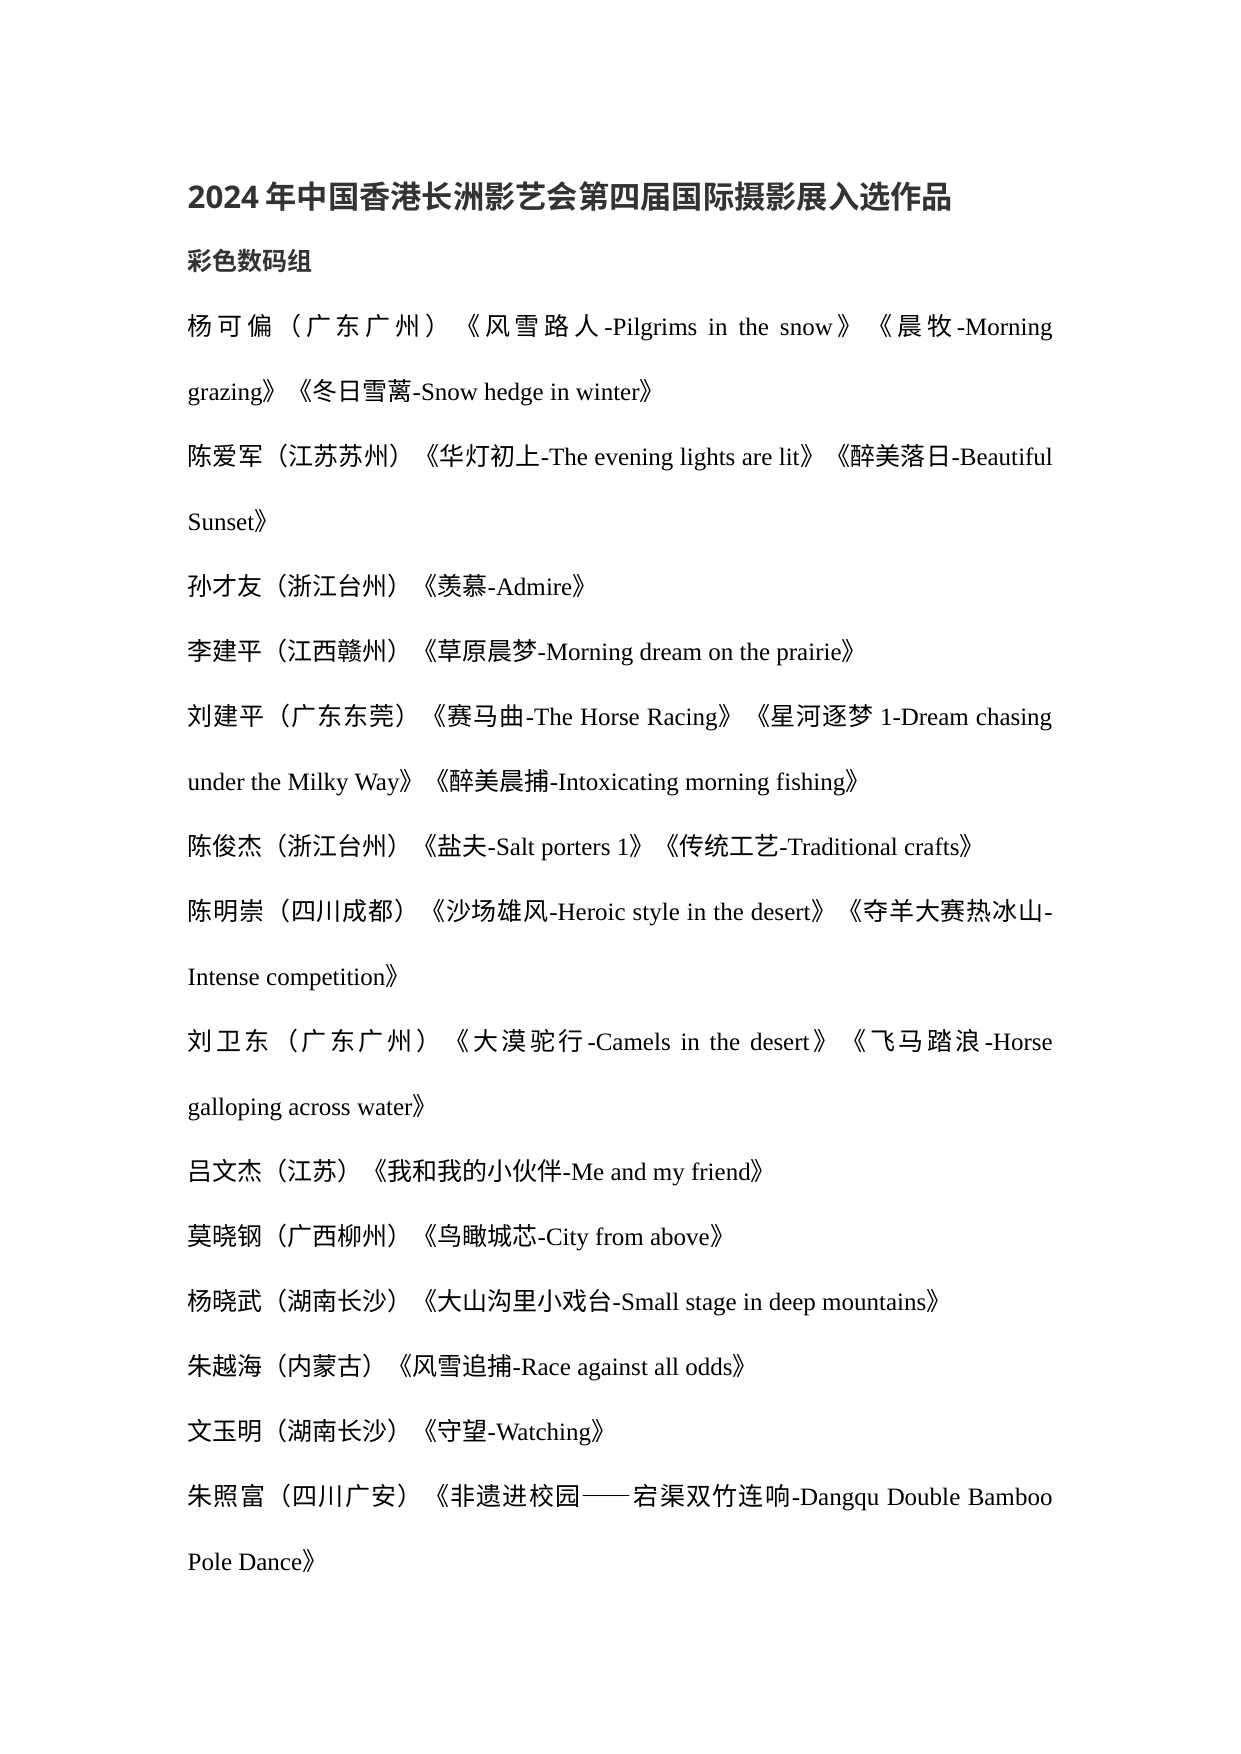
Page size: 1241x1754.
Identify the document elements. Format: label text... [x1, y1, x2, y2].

text 2024年中国香港长洲影艺会第四届国际摄影展入选作品 [187, 162, 1053, 227]
text 彩色数码组 [187, 227, 1053, 292]
text 陈俊杰（浙江台州）《盐夫-Salt porters 1》《传统工艺-Traditional crafts》 [187, 812, 1053, 877]
text 文玉明（湖南长沙）《守望-Watching》 [187, 1397, 1053, 1462]
text 陈爱军（江苏苏州）《华灯初上-The evening lights are lit》《醉美落日-Beautiful Sunset》 [187, 422, 1053, 552]
text 朱照富（四川广安）《非遗进校园——宕渠双竹连响-Dangqu Double Bamboo Pole Dance》 [187, 1462, 1053, 1592]
text 刘建平（广东东莞）《赛马曲-The Horse Racing》《星河逐梦1-Dream chasing under the Milky Way》《醉美晨捕-Intoxicating morning fishing》 [187, 682, 1053, 812]
text 杨晓武（湖南长沙）《大山沟里小戏台-Small stage in deep mountains》 [187, 1267, 1053, 1332]
text 吕文杰（江苏）《我和我的小伙伴-Me and my friend》 [187, 1137, 1053, 1202]
text 孙才友（浙江台州）《羡慕-Admire》 [187, 552, 1053, 617]
text 李建平（江西赣州）《草原晨梦-Morning dream on the prairie》 [187, 617, 1053, 682]
text 刘卫东（广东广州）《大漠驼行-Camels in the desert》《飞马踏浪-Horse galloping across water》 [187, 1007, 1053, 1137]
text 莫晓钢（广西柳州）《鸟瞰城芯-City from above》 [187, 1202, 1053, 1267]
text 陈明崇（四川成都）《沙场雄风-Heroic style in the desert》《夺羊大赛热冰山-Intense competition》 [187, 877, 1053, 1007]
text 朱越海（内蒙古）《风雪追捕-Race against all odds》 [187, 1332, 1053, 1397]
text 杨可偏（广东广州）《风雪路人-Pilgrims in the snow》《晨牧-Morning grazing》《冬日雪蓠-Snow hedge in winter》 [187, 292, 1053, 422]
